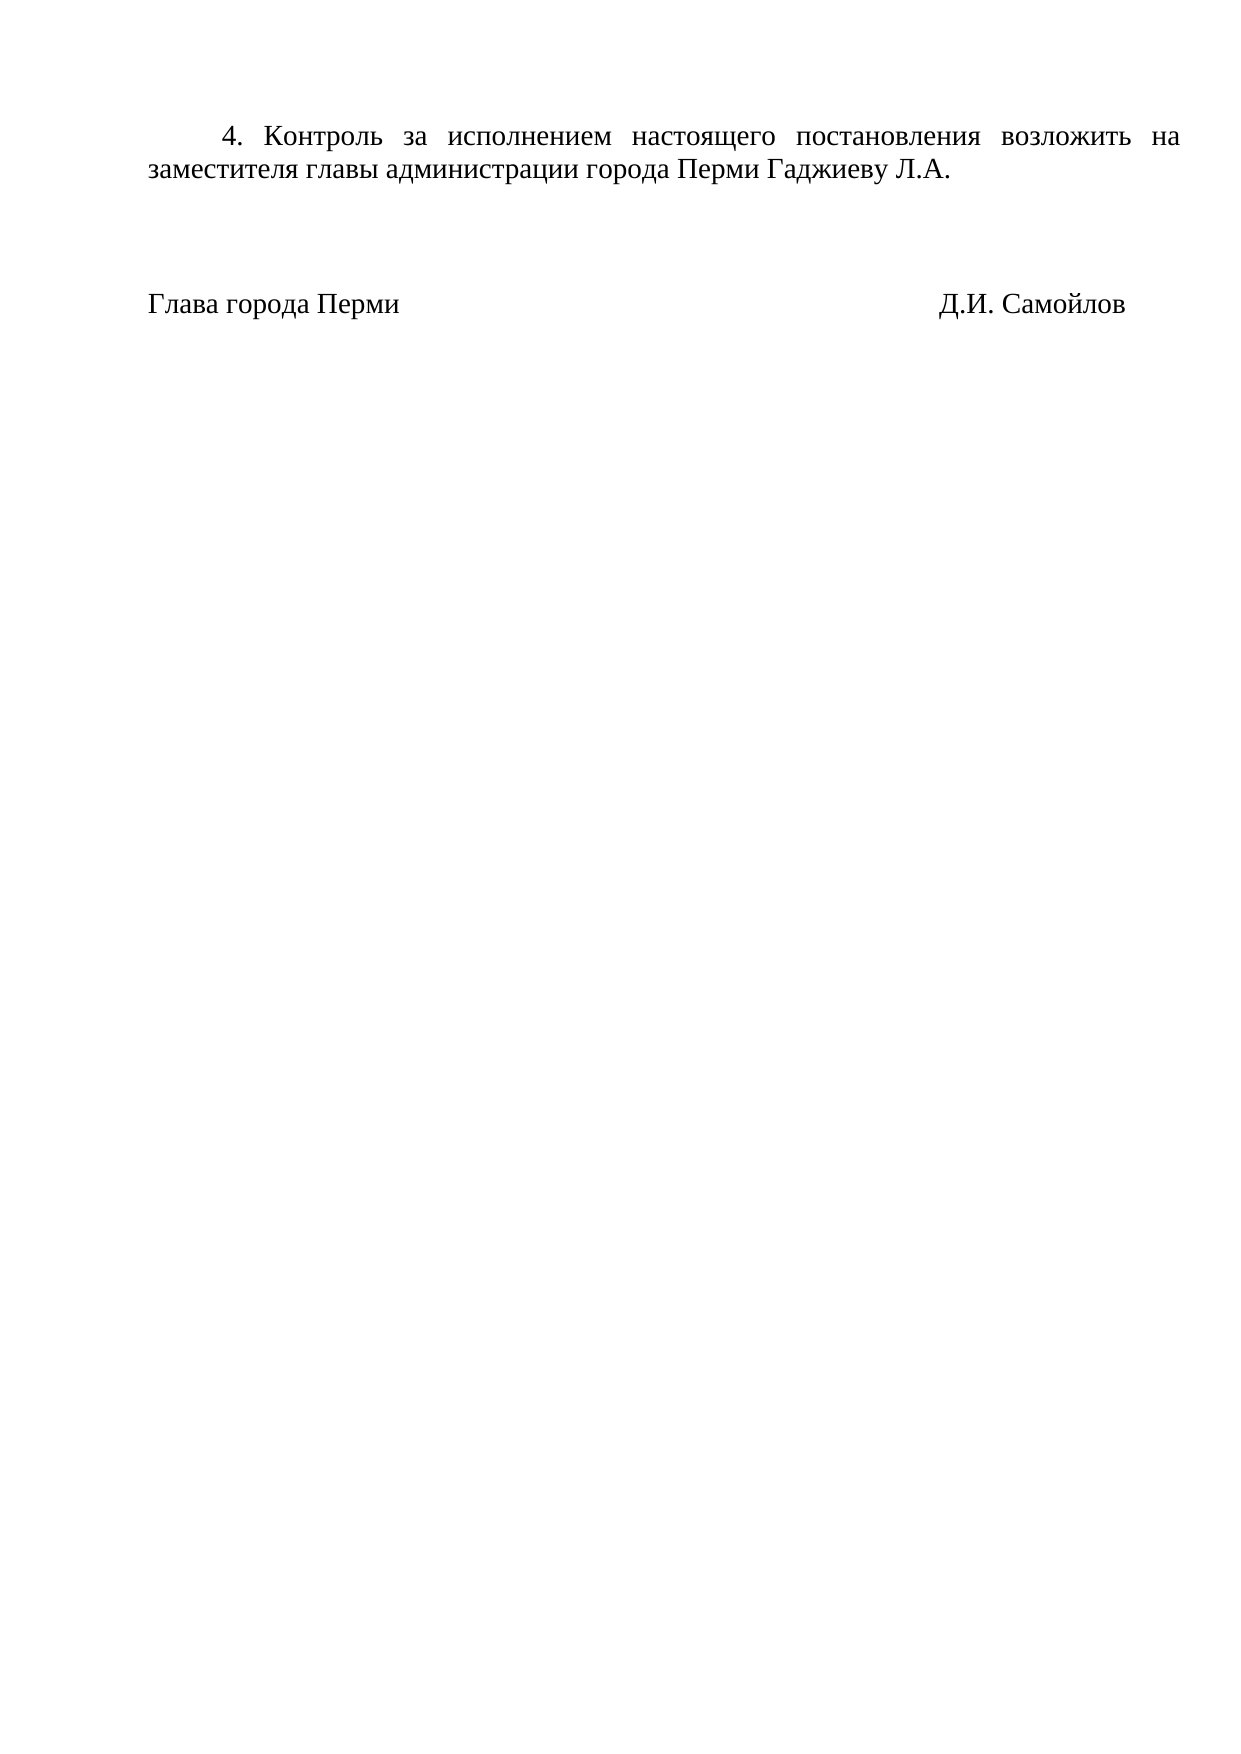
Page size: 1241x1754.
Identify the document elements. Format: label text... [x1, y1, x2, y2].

text Глава города Перми Д.И. Самойлов [148, 286, 1181, 319]
text 4. Контроль за исполнением настоящего постановления возложить на заместителя главы администрации города Перми Гаджиеву Л.А. [148, 118, 1181, 185]
